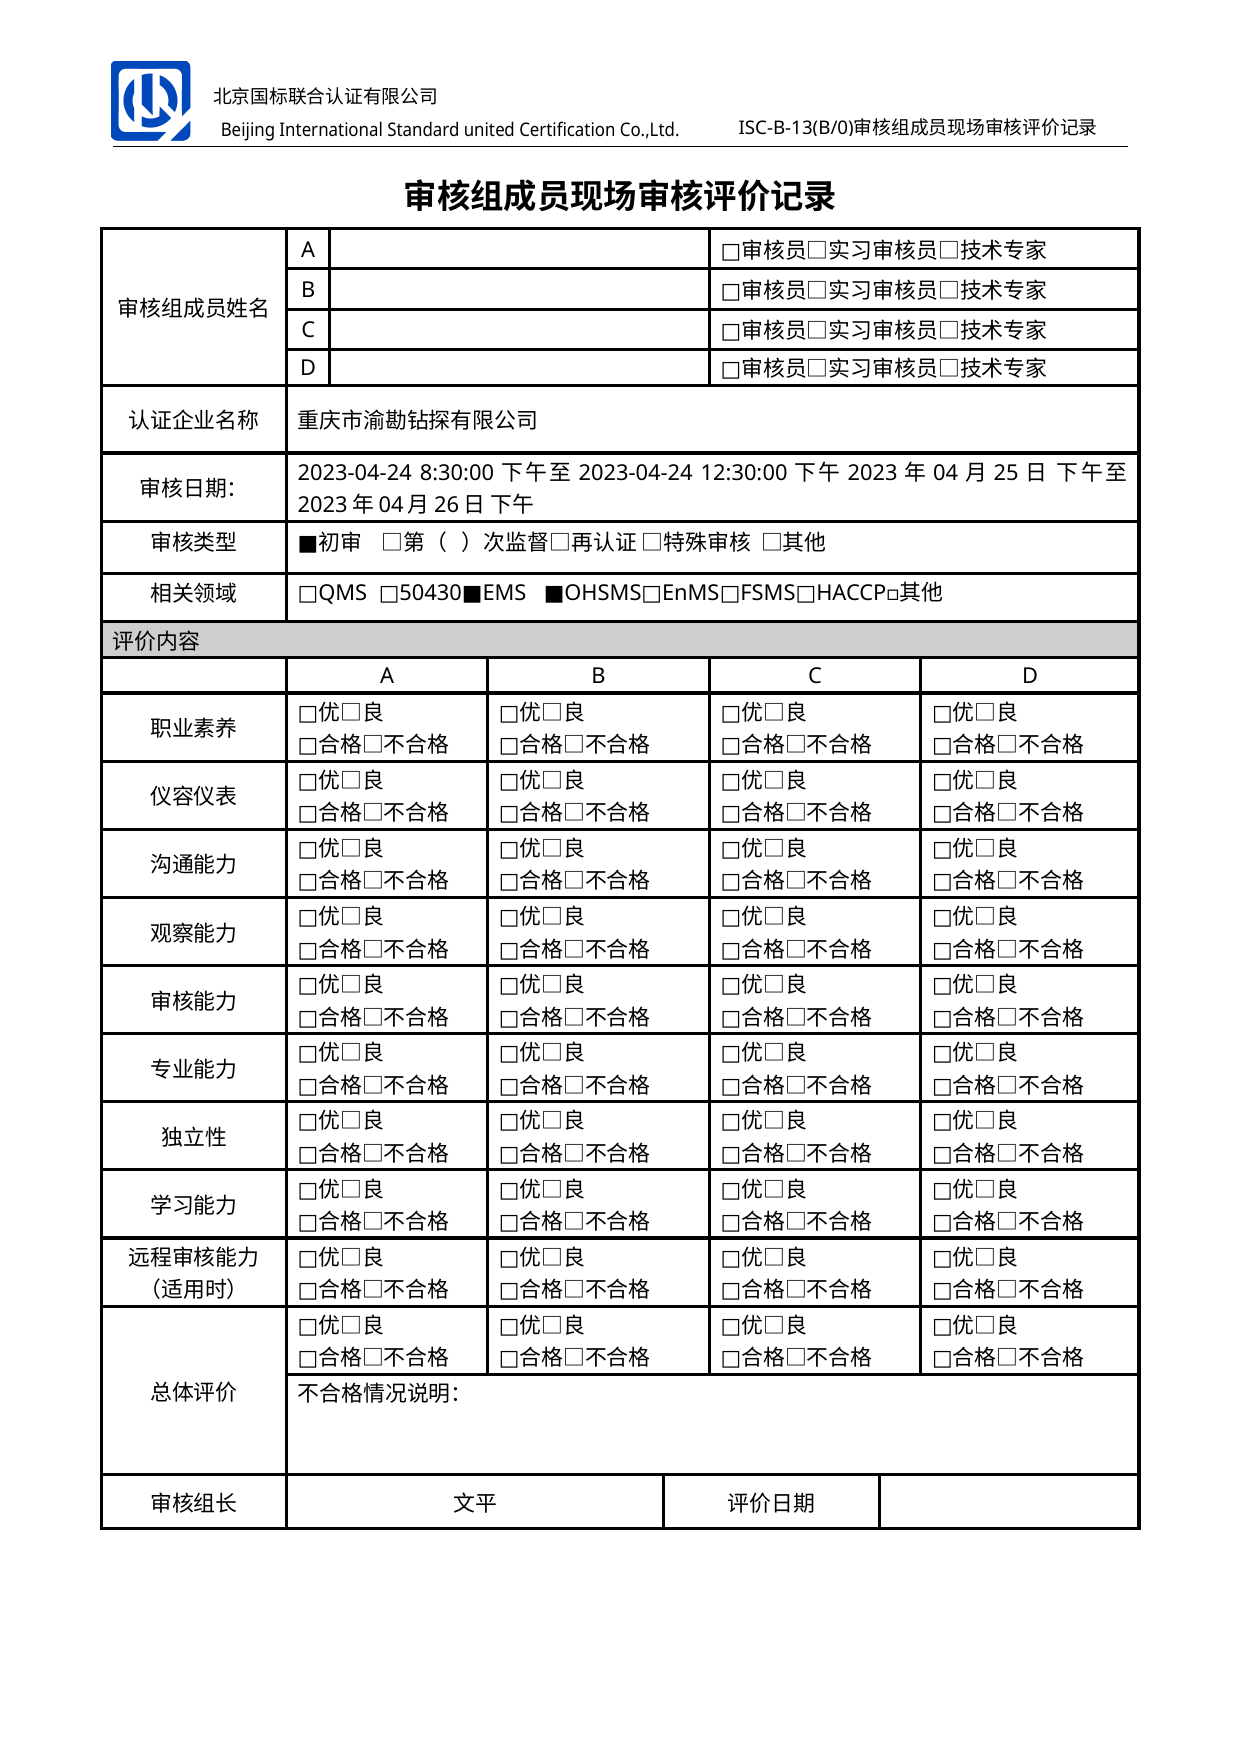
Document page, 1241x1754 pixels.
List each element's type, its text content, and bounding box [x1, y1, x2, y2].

table_cell □优□良 □合格□不合格 [711, 1308, 919, 1373]
table_cell C [288, 311, 328, 348]
picture [111, 61, 191, 141]
table_header □审核员□实习审核员□技术专家 [711, 230, 1137, 267]
table_cell 相关领域 [103, 575, 285, 620]
table_cell D [288, 351, 328, 383]
table_cell 观察能力 [103, 899, 285, 964]
table_cell □优□良 □合格□不合格 [288, 1103, 486, 1168]
table_cell [331, 270, 708, 308]
table_cell □优□良 □合格□不合格 [489, 763, 708, 828]
table_cell □QMS □50430■EMS ■OHSMS□EnMS□FSMS□HACCP□其他 [288, 575, 1137, 620]
table_cell □优□良 □合格□不合格 [288, 763, 486, 828]
text 审核组成员现场审核评价记录 [112, 162, 1128, 227]
table_cell □优□良 □合格□不合格 [288, 1240, 486, 1304]
table_cell [331, 311, 708, 348]
table_cell 审核日期： [103, 455, 285, 519]
table_cell [881, 1476, 1137, 1527]
table_header 审核组成员姓名 [103, 230, 285, 383]
table_cell 职业素养 [103, 695, 285, 759]
table_cell □优□良 □合格□不合格 [711, 831, 919, 896]
table_cell 评价日期 [665, 1476, 878, 1527]
table_cell 总体评价 [103, 1308, 285, 1473]
table_cell 远程审核能力 （适用时） [103, 1240, 285, 1304]
table_cell [103, 659, 285, 691]
table_cell □优□良 □合格□不合格 [922, 763, 1137, 828]
table_cell 审核能力 [103, 967, 285, 1032]
table_cell □优□良 □合格□不合格 [489, 899, 708, 964]
table_cell C [711, 659, 919, 691]
table_cell □优□良 □合格□不合格 [288, 1171, 486, 1236]
table_cell A [288, 659, 486, 691]
table_cell □优□良 □合格□不合格 [288, 1035, 486, 1100]
table_cell □优□良 □合格□不合格 [711, 899, 919, 964]
table_cell □优□良 □合格□不合格 [922, 1035, 1137, 1100]
table_cell 专业能力 [103, 1035, 285, 1100]
table_cell □审核员□实习审核员□技术专家 [711, 351, 1137, 383]
table_cell B [489, 659, 708, 691]
table_cell □优□良 □合格□不合格 [711, 763, 919, 828]
table_cell □优□良 □合格□不合格 [288, 967, 486, 1032]
table_cell □优□良 □合格□不合格 [489, 1240, 708, 1304]
table_cell □优□良 □合格□不合格 [489, 1308, 708, 1373]
table_cell □优□良 □合格□不合格 [922, 1171, 1137, 1236]
table_cell 独立性 [103, 1103, 285, 1168]
table_cell □优□良 □合格□不合格 [922, 967, 1137, 1032]
table_cell □优□良 □合格□不合格 [922, 1240, 1137, 1304]
table_cell □优□良 □合格□不合格 [489, 831, 708, 896]
table_cell □优□良 □合格□不合格 [288, 831, 486, 896]
table_cell □优□良 □合格□不合格 [711, 1035, 919, 1100]
table_cell □优□良 □合格□不合格 [711, 1171, 919, 1236]
table_cell □审核员□实习审核员□技术专家 [711, 311, 1137, 348]
table_cell □优□良 □合格□不合格 [711, 1240, 919, 1304]
table_cell 学习能力 [103, 1171, 285, 1236]
table_cell □优□良 □合格□不合格 [288, 899, 486, 964]
table_cell 评价内容 [103, 623, 1137, 656]
table_cell □优□良 □合格□不合格 [288, 695, 486, 759]
table_cell 仪容仪表 [103, 763, 285, 828]
table_cell B [288, 270, 328, 308]
table_cell □优□良 □合格□不合格 [711, 967, 919, 1032]
table_cell □优□良 □合格□不合格 [922, 695, 1137, 759]
table_header A [288, 230, 328, 267]
table_cell □优□良 □合格□不合格 [489, 1103, 708, 1168]
table_cell □优□良 □合格□不合格 [711, 695, 919, 759]
table_cell D [922, 659, 1137, 691]
table_cell □优□良 □合格□不合格 [489, 967, 708, 1032]
table_cell 审核类型 [103, 523, 285, 572]
table_cell 不合格情况说明： [288, 1376, 1137, 1473]
table_cell □审核员□实习审核员□技术专家 [711, 270, 1137, 308]
table_cell 审核组长 [103, 1476, 285, 1527]
table_cell 2023-04-24 8:30:00下午至2023-04-24 12:30:00下午2023年04月25日 下午至2023年04月26日 下午 [288, 455, 1137, 519]
table_cell 重庆市渝勘钻探有限公司 [288, 387, 1137, 451]
table_cell □优□良 □合格□不合格 [922, 1308, 1137, 1373]
table_cell □优□良 □合格□不合格 [922, 1103, 1137, 1168]
table_cell □优□良 □合格□不合格 [922, 899, 1137, 964]
table_header [331, 230, 708, 267]
table_cell ■初审 □第（ ）次监督□再认证 □特殊审核 □其他 [288, 523, 1137, 572]
table_cell 认证企业名称 [103, 387, 285, 451]
table_cell □优□良 □合格□不合格 [711, 1103, 919, 1168]
table_cell □优□良 □合格□不合格 [489, 695, 708, 759]
table_cell □优□良 □合格□不合格 [489, 1035, 708, 1100]
table_cell □优□良 □合格□不合格 [489, 1171, 708, 1236]
table_cell 沟通能力 [103, 831, 285, 896]
table_cell □优□良 □合格□不合格 [288, 1308, 486, 1373]
table_cell 文平 [288, 1476, 662, 1527]
table_cell [331, 351, 708, 383]
table_cell □优□良 □合格□不合格 [922, 831, 1137, 896]
